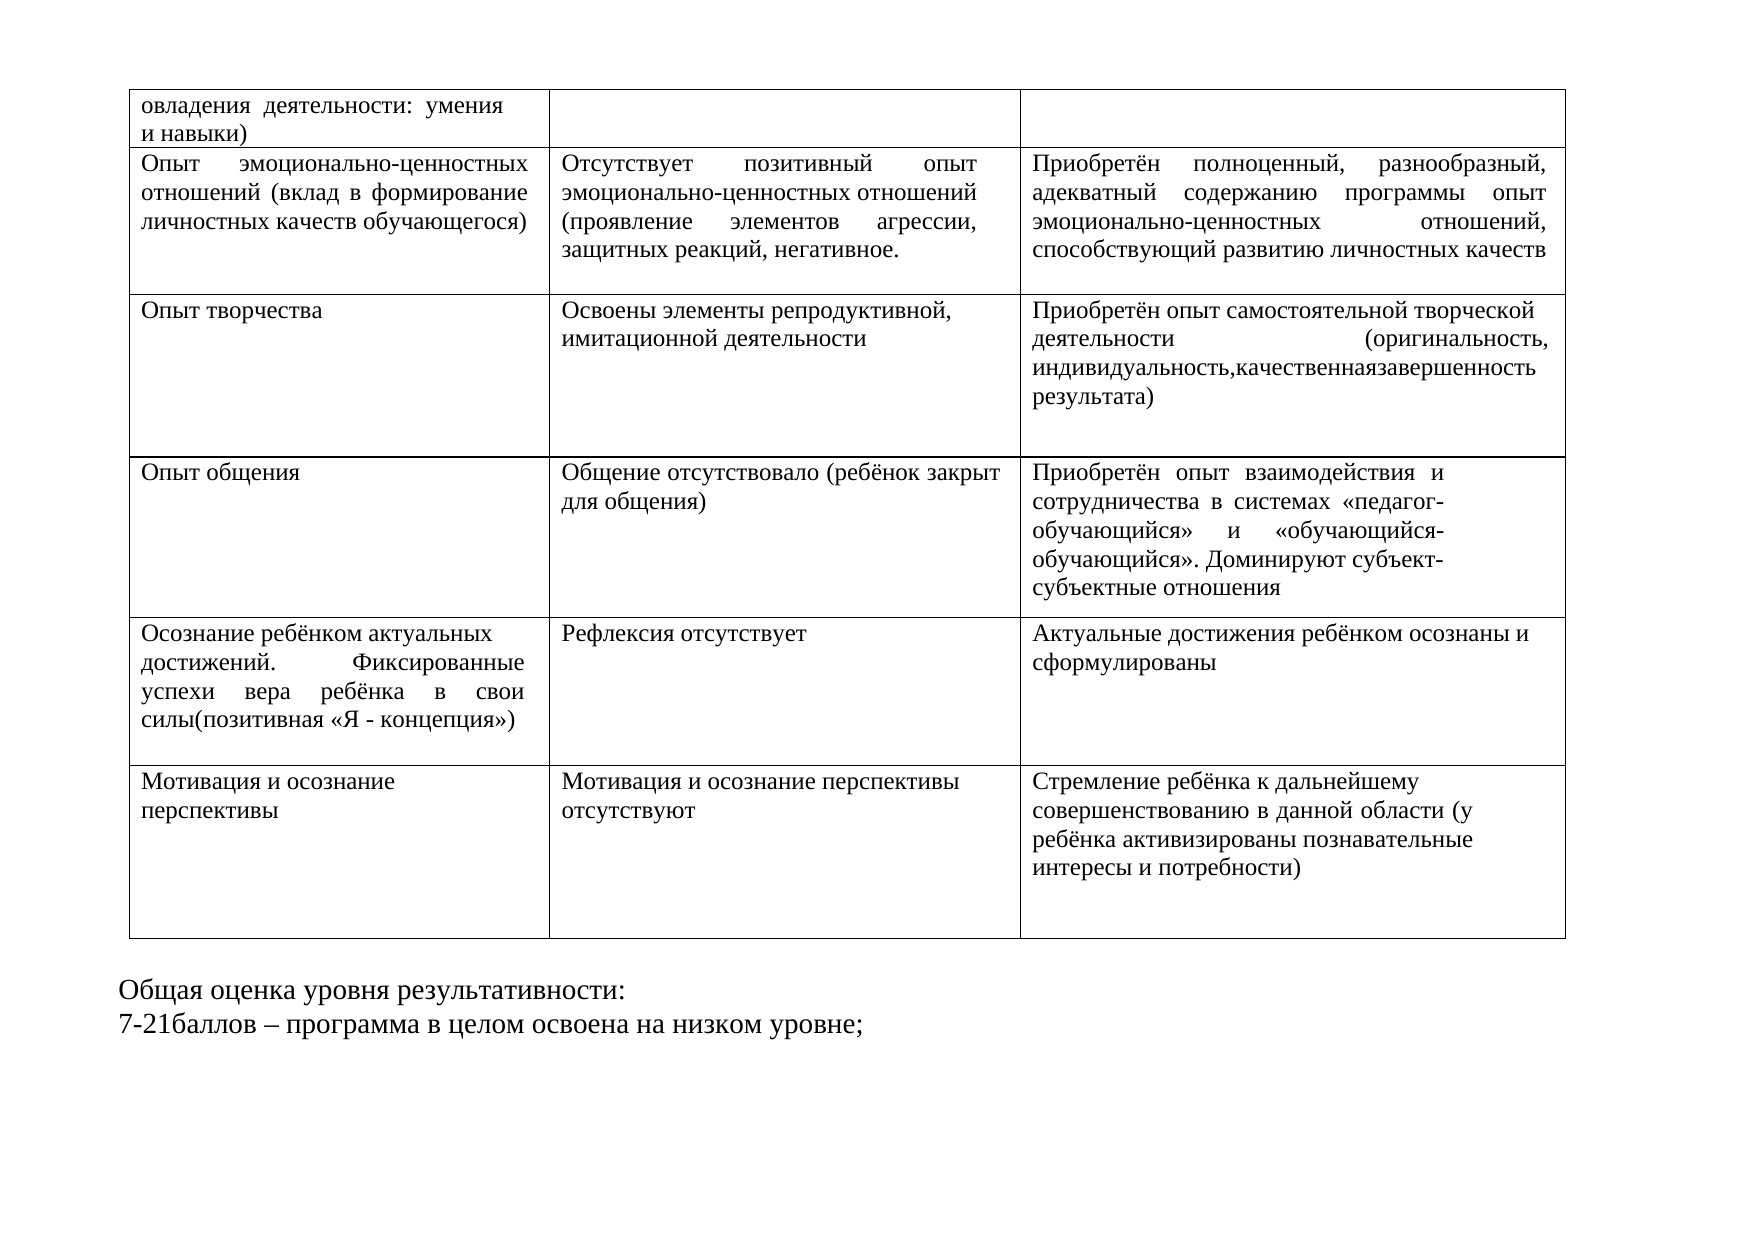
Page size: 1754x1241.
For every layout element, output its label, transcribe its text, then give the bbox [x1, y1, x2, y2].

table_cell Опыт творчества [130, 295, 549, 456]
text 7-21баллов – программа в целом освоена на низком уровне; [118, 1006, 1695, 1039]
table_cell Приобретён полноценный, разнообразный, адекватный содержанию программы опыт эмоционально-ценностных отношений, способствующий развитию личностных качеств [1021, 148, 1565, 294]
table_cell Рефлексия отсутствует [550, 618, 1020, 765]
table_cell Освоены элементы репродуктивной, имитационной деятельности [550, 295, 1020, 456]
table_cell Отсутствует позитивный опыт эмоционально-ценностных отношений (проявление элементов агрессии, защитных реакций, негативное. [550, 148, 1020, 294]
table_cell Приобретён опыт взаимодействия и сотрудничества в системах «педагог-обучающийся» и «обучающийся-обучающийся». Доминируют субъект- субъектные отношения [1021, 458, 1565, 617]
table_cell Осознание ребёнком актуальных достижений. Фиксированные успехи вера ребёнка в свои силы(позитивная «Я - концепция») [130, 618, 549, 765]
table_cell Общение отсутствовало (ребёнок закрыт для общения) [550, 458, 1020, 617]
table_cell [130, 90, 549, 147]
table_cell Мотивация и осознание перспективы отсутствуют [550, 766, 1020, 938]
subtitle Общая оценка уровня результативности: [118, 972, 1695, 1006]
table_cell Опыт эмоционально-ценностных отношений (вклад в формирование личностных качеств обучающегося) [130, 148, 549, 294]
table_cell Приобретён опыт самостоятельной творческой деятельности (оригинальность, индивидуальность,качественнаязавершенностьрезультата) [1021, 295, 1565, 456]
table_cell Опыт общения [130, 458, 549, 617]
table_cell Актуальные достижения ребёнком осознаны и сформулированы [1021, 618, 1565, 765]
table_cell Мотивация и осознание перспективы [130, 766, 549, 938]
table_cell Стремление ребёнка к дальнейшему совершенствованию в данной области (у ребёнка активизированы познавательные интересы и потребности) [1021, 766, 1565, 938]
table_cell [1021, 90, 1565, 147]
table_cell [550, 90, 1020, 147]
